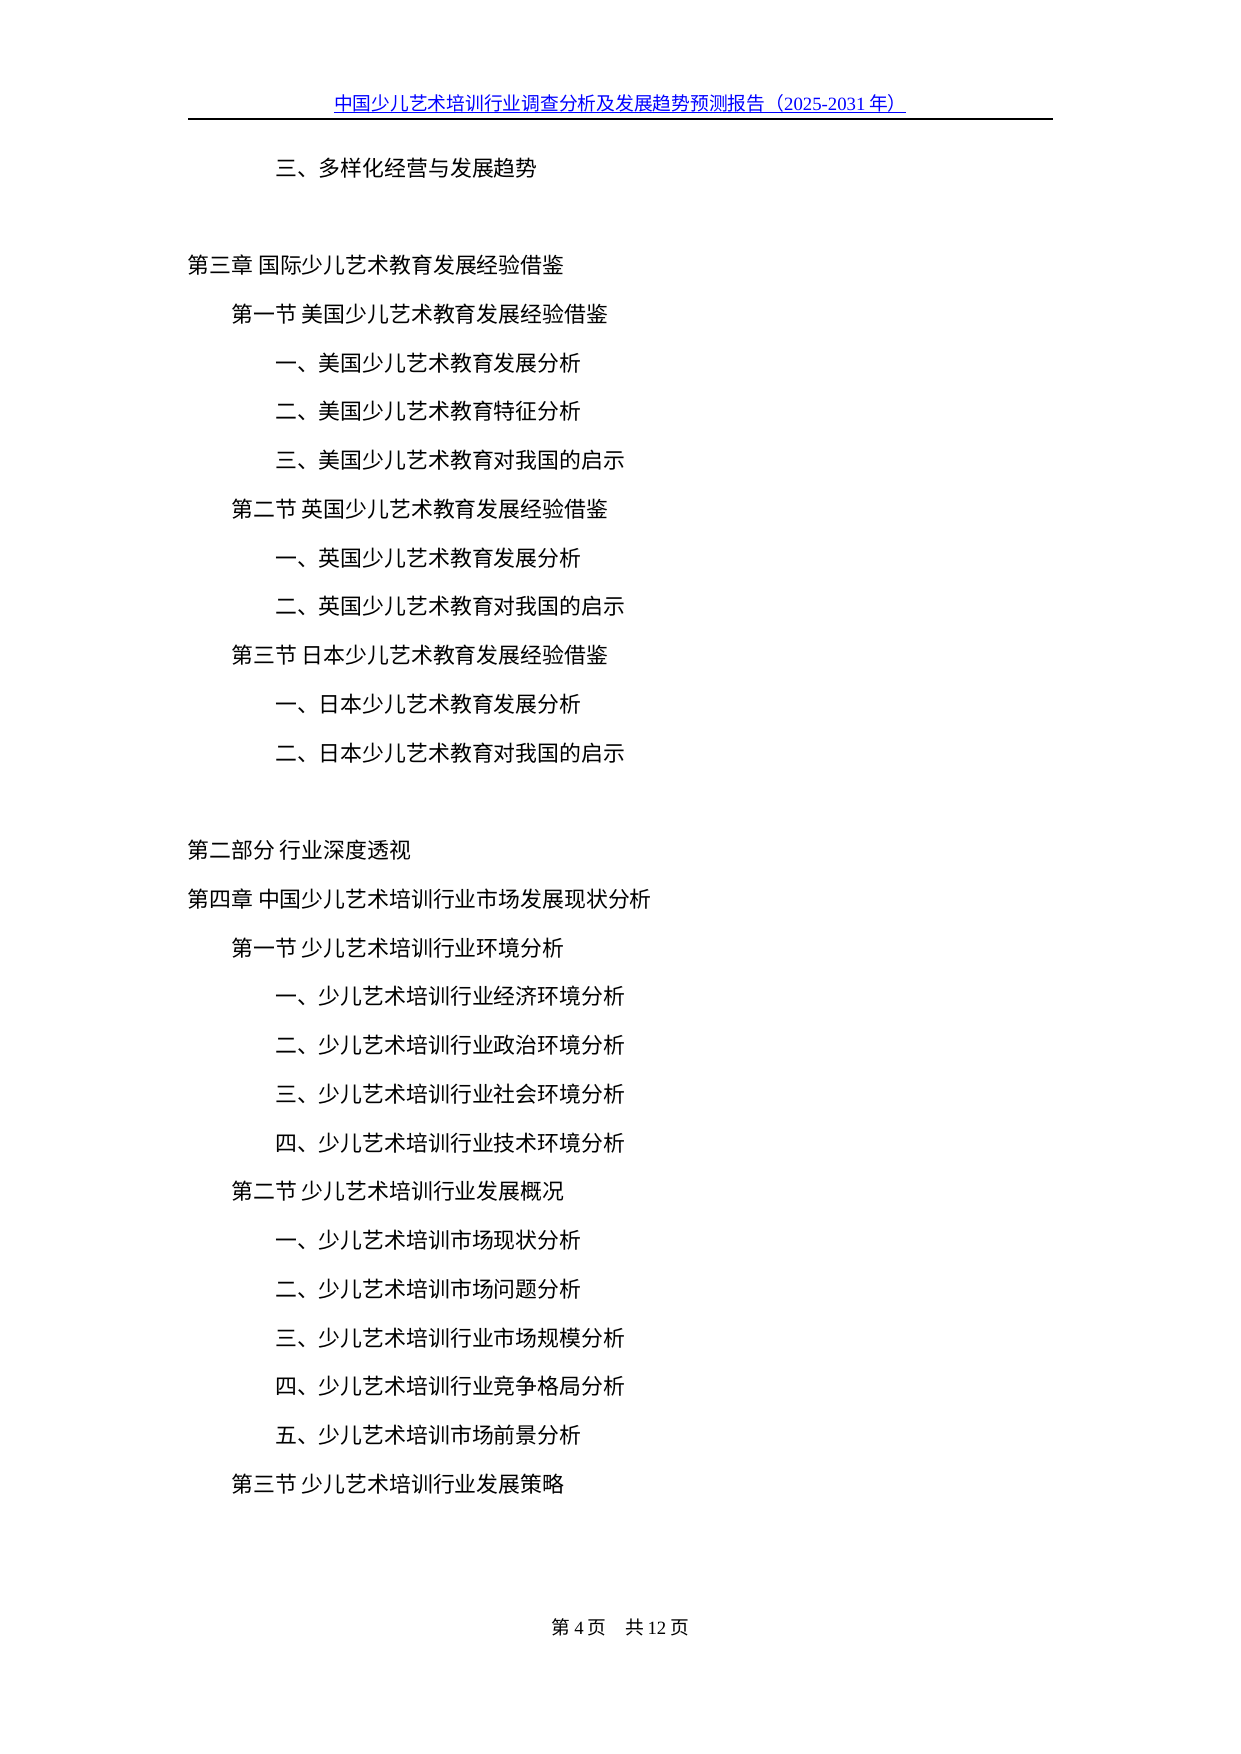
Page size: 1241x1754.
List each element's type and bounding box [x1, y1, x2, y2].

text [187, 150, 1053, 1499]
